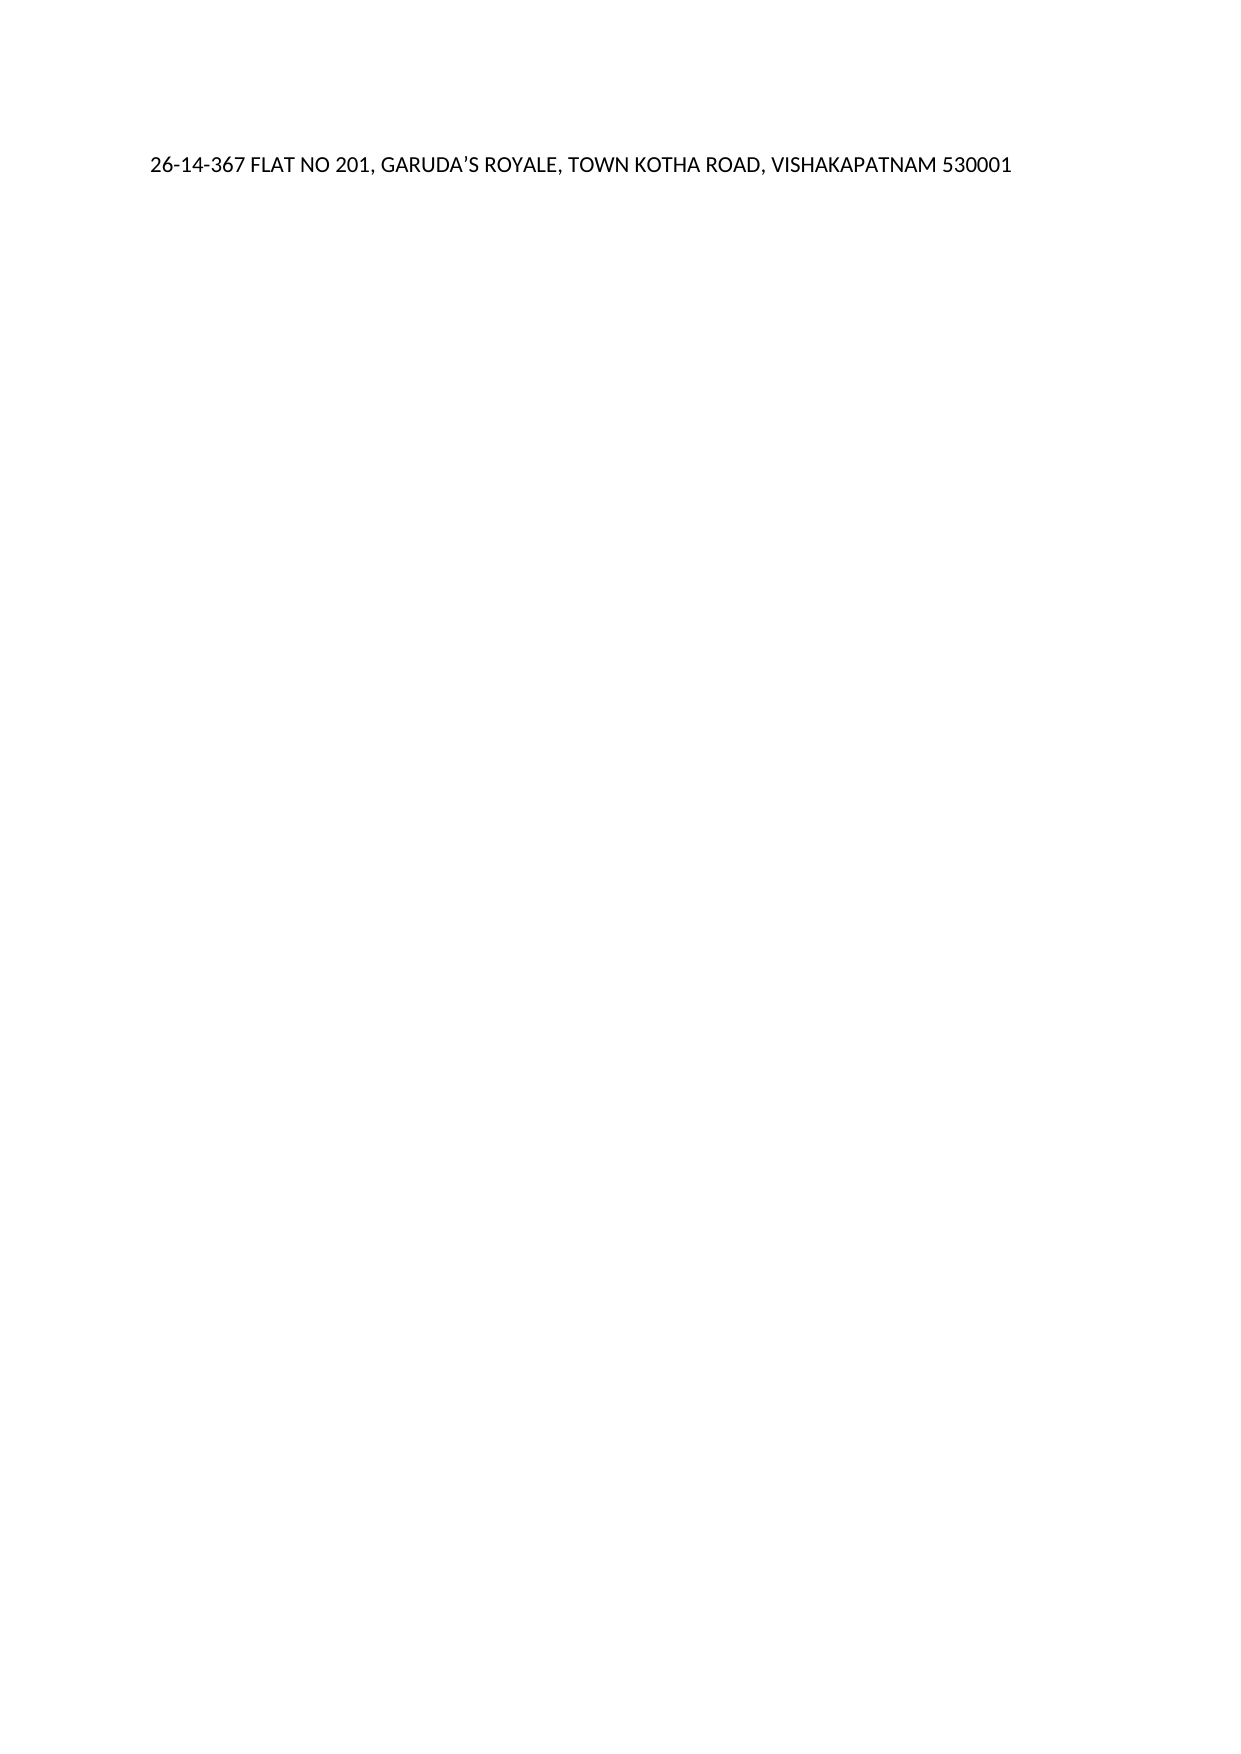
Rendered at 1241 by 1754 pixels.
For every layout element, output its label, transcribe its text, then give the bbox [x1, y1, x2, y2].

text 26-14-367 FLAT NO 201, GARUDA’S ROYALE, TOWN KOTHA ROAD, VISHAKAPATNAM 530001 [150, 150, 1090, 178]
